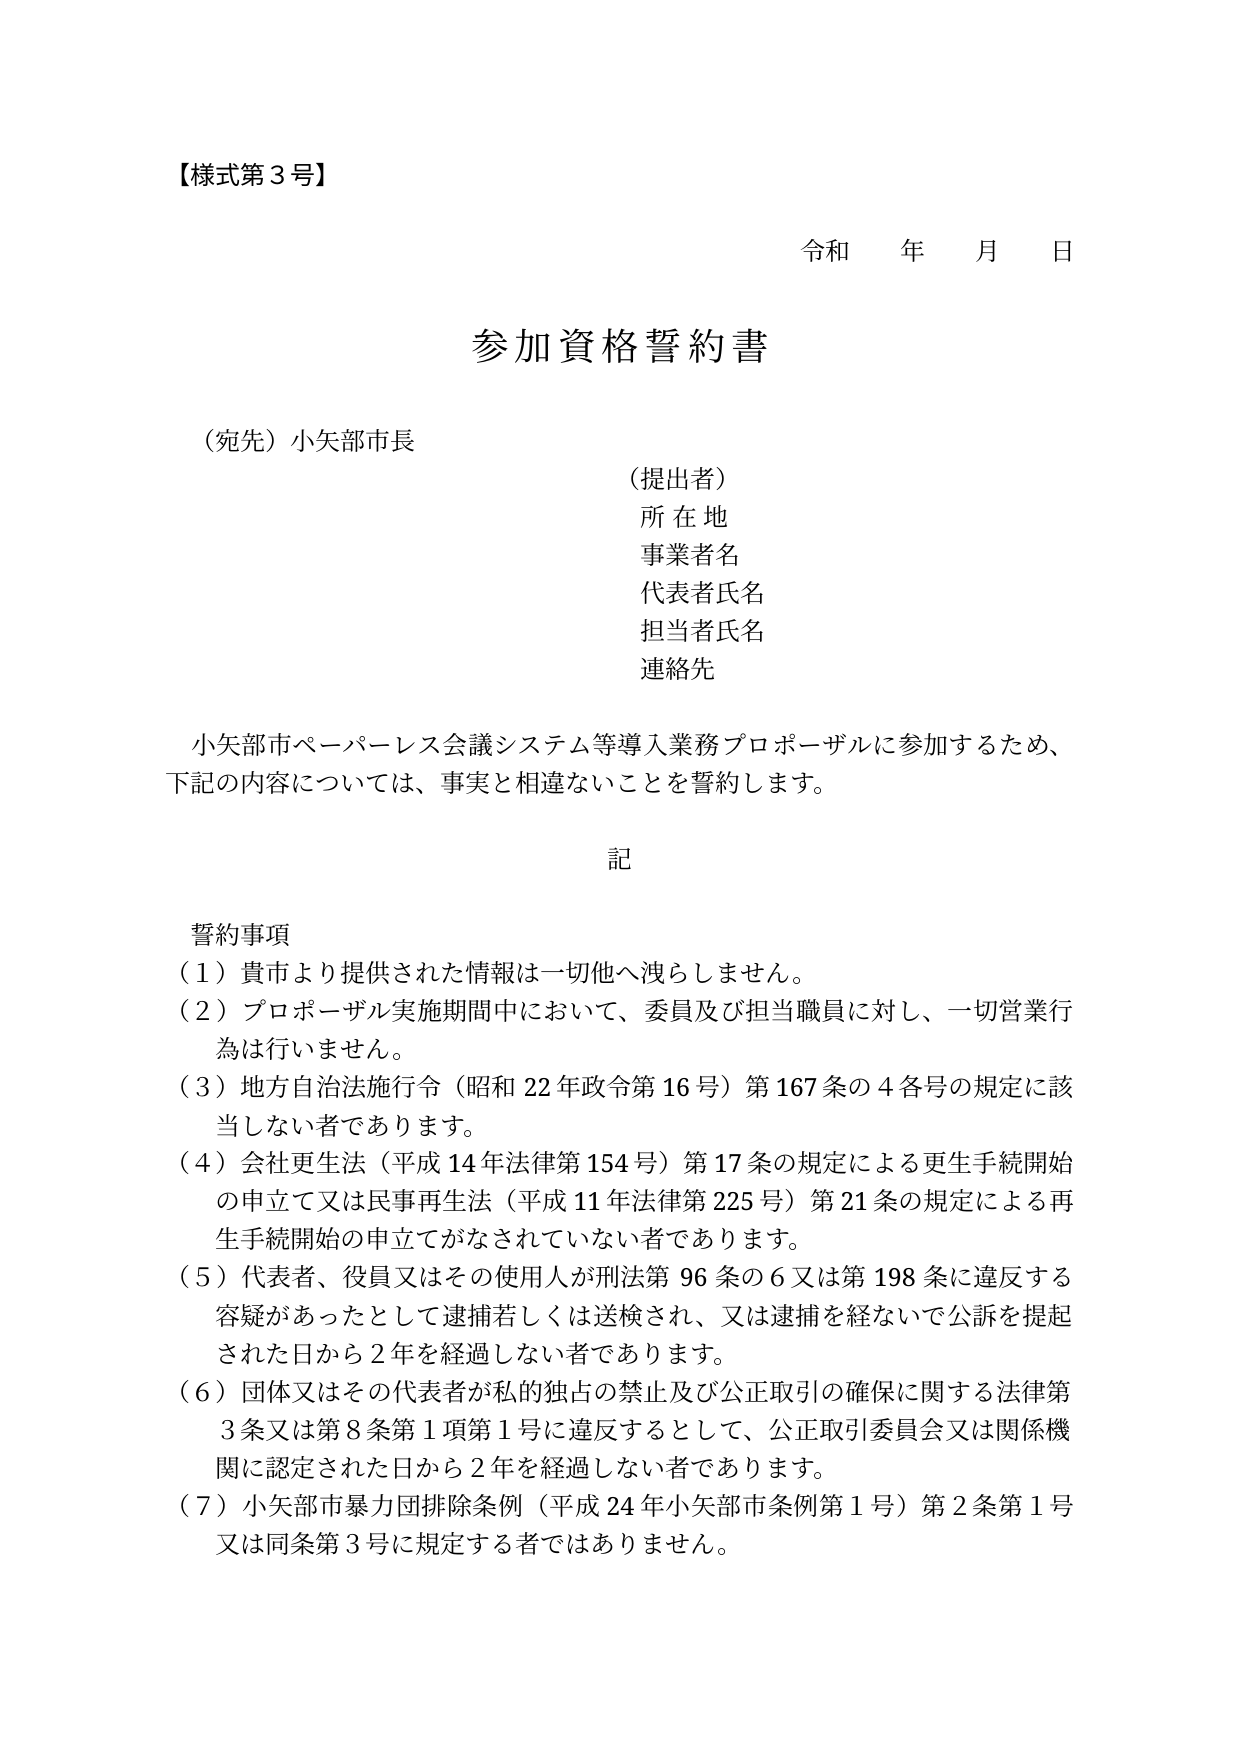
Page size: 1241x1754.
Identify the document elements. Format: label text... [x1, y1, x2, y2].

text 代表者氏名 [165, 573, 1075, 611]
text （７）小矢部市暴力団排除条例（平成24年小矢部市条例第１号）第２条第１号又は同条第３号に規定する者ではありません。 [165, 1485, 1075, 1561]
text （６）団体又はその代表者が私的独占の禁止及び公正取引の確保に関する法律第３条又は第８条第１項第１号に違反するとして、公正取引委員会又は関係機関に認定された日から２年を経過しない者であります。 [165, 1371, 1075, 1485]
text （１）貴市より提供された情報は一切他へ洩らしません。 [165, 953, 1075, 991]
text （３）地方自治法施行令（昭和22年政令第16号）第167条の４各号の規定に該当しない者であります。 [165, 1067, 1075, 1143]
text 担当者氏名 [165, 611, 1075, 649]
text 連絡先 [165, 649, 1075, 687]
text 事業者名 [165, 535, 1075, 573]
text 参加資格誓約書 [165, 307, 1075, 383]
text （２）プロポーザル実施期間中において、委員及び担当職員に対し、一切営業行為は行いません。 [165, 991, 1075, 1067]
text 【様式第３号】 [165, 154, 975, 193]
text 記 [165, 839, 1075, 877]
text 小矢部市ペーパーレス会議システム等導入業務プロポーザルに参加するため、下記の内容については、事実と相違ないことを誓約します。 [165, 725, 1075, 801]
text （宛先）小矢部市長 [165, 421, 1075, 459]
text 所 在 地 [165, 497, 1075, 535]
text （５）代表者、役員又はその使用人が刑法第 96 条の６又は第 198 条に違反する容疑があったとして逮捕若しくは送検され、又は逮捕を経ないで公訴を提起された日から２年を経過しない者であります。 [165, 1257, 1075, 1371]
text （提出者） [165, 459, 1075, 497]
text 令和 年 月 日 [165, 231, 1075, 269]
text （４）会社更生法（平成14年法律第154号）第17条の規定による更生手続開始の申立て又は民事再生法（平成11年法律第225号）第21条の規定による再生手続開始の申立てがなされていない者であります。 [165, 1143, 1075, 1257]
text 誓約事項 [165, 915, 1075, 953]
